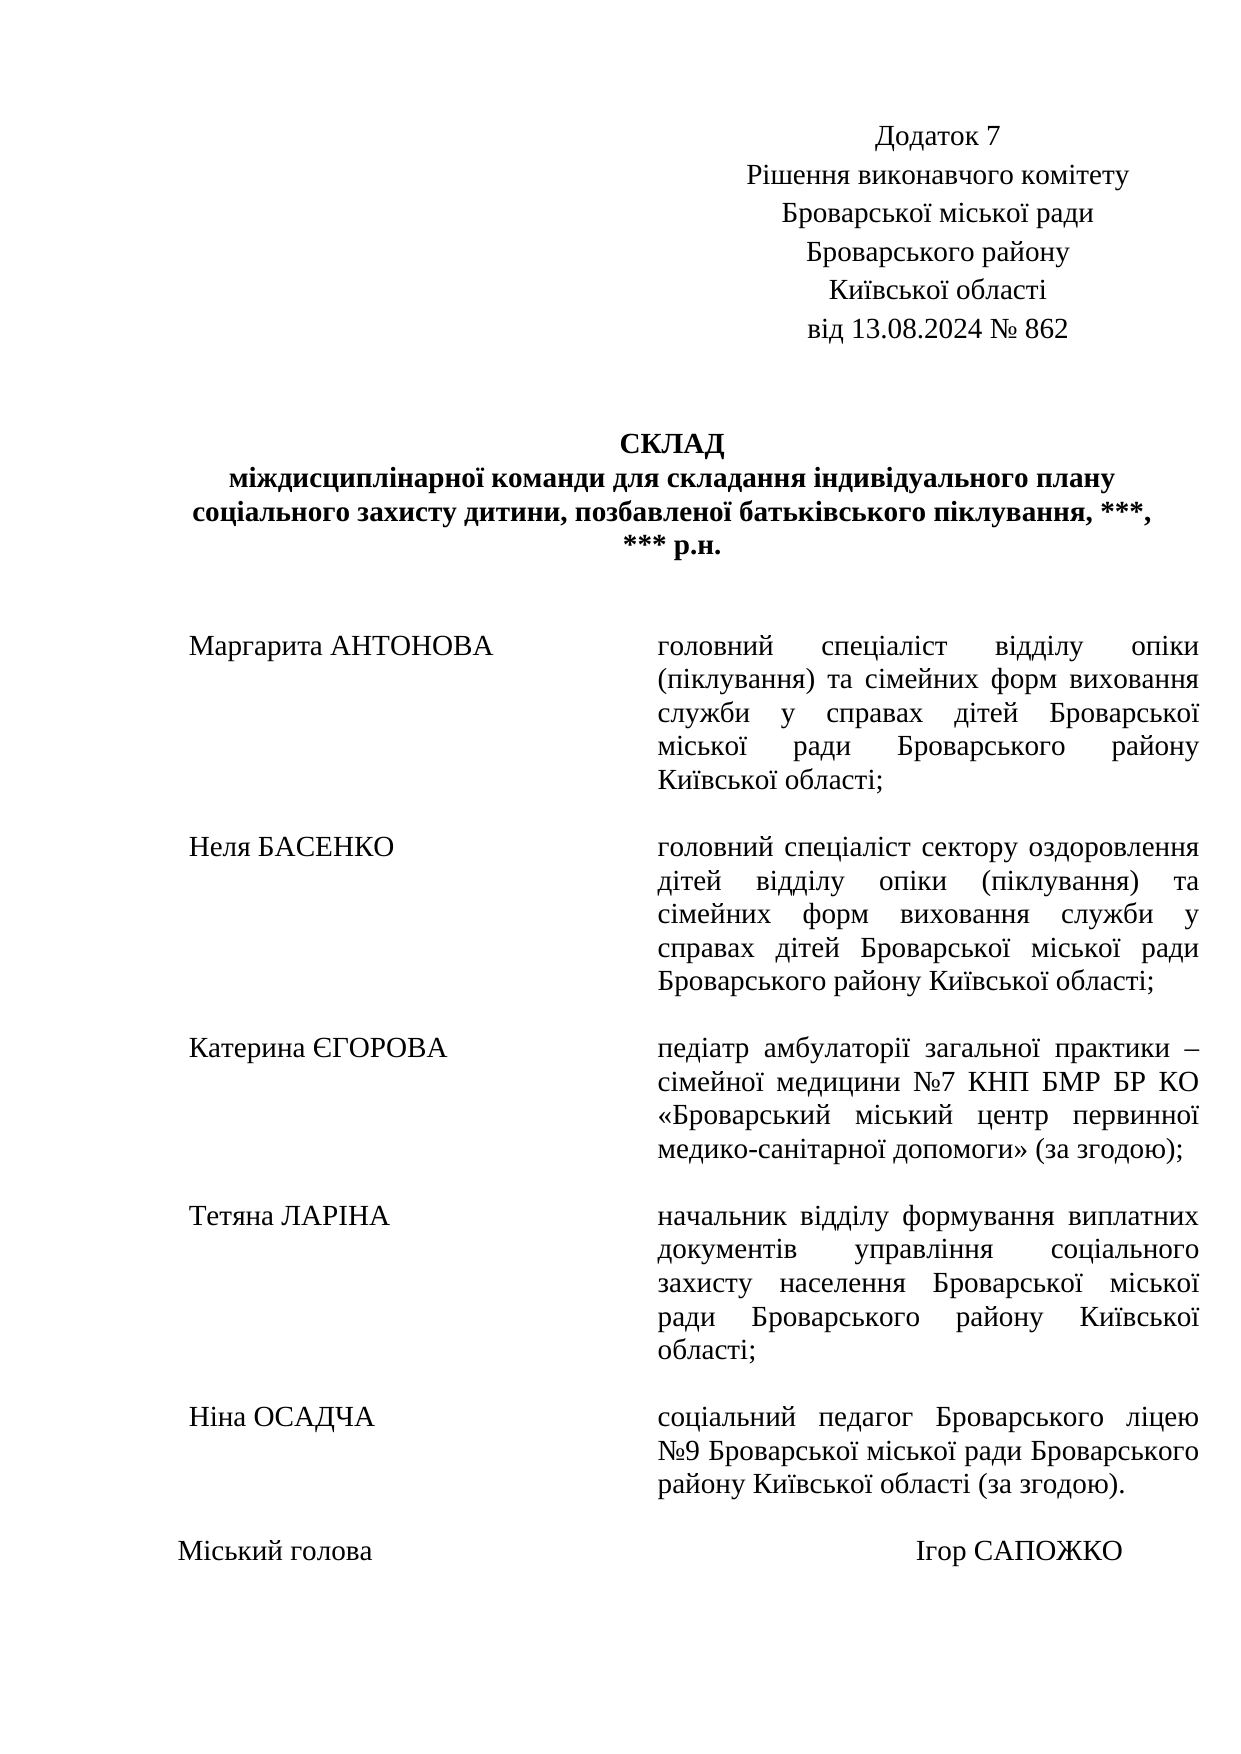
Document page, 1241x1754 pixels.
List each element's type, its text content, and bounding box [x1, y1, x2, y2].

text СКЛАД [177, 427, 1167, 460]
table_cell Катерина ЄГОРОВА [177, 1030, 646, 1198]
text Міський голова Ігор САПОЖКО [177, 1533, 1167, 1567]
table_cell головний спеціаліст сектору оздоровлення дітей відділу опіки (піклування) та сімейних форм виховання служби у справах дітей Броварської міської ради Броварського району Київської області; [646, 829, 1211, 1030]
text Броварського району [709, 234, 1167, 267]
text Рішення виконавчого комітету Броварської міської ради [709, 157, 1167, 229]
table_header Маргарита АНТОНОВА [177, 628, 646, 829]
table_cell педіатр амбулаторії загальної практики – сімейної медицини №7 КНП БМР БР КО «Броварський міський центр первинної медико-санітарної допомоги» (за згодою); [646, 1030, 1211, 1198]
table_header головний спеціаліст відділу опіки (піклування) та сімейних форм виховання служби у справах дітей Броварської міської ради Броварського району Київської області; [646, 628, 1211, 829]
table_cell соціальний педагог Броварського ліцею №9 Броварської міської ради Броварського району Київської області (за згодою). [646, 1399, 1211, 1533]
text Київської області [709, 272, 1167, 306]
table_cell Ніна ОСАДЧА [177, 1399, 646, 1533]
table_cell начальник відділу формування виплатних документів управління соціального захисту населення Броварської міської ради Броварського району Київської області; [646, 1198, 1211, 1399]
text від 13.08.2024 № 862 [709, 311, 1167, 344]
text міждисциплінарної команди для складання індивідуального плану соціального захисту дитини, позбавленої батьківського піклування, ***, *** р.н. [177, 460, 1167, 561]
text Додаток 7 [709, 118, 1167, 152]
table_cell Тетяна ЛАРІНА [177, 1198, 646, 1399]
table_cell Неля БАСЕНКО [177, 829, 646, 1030]
